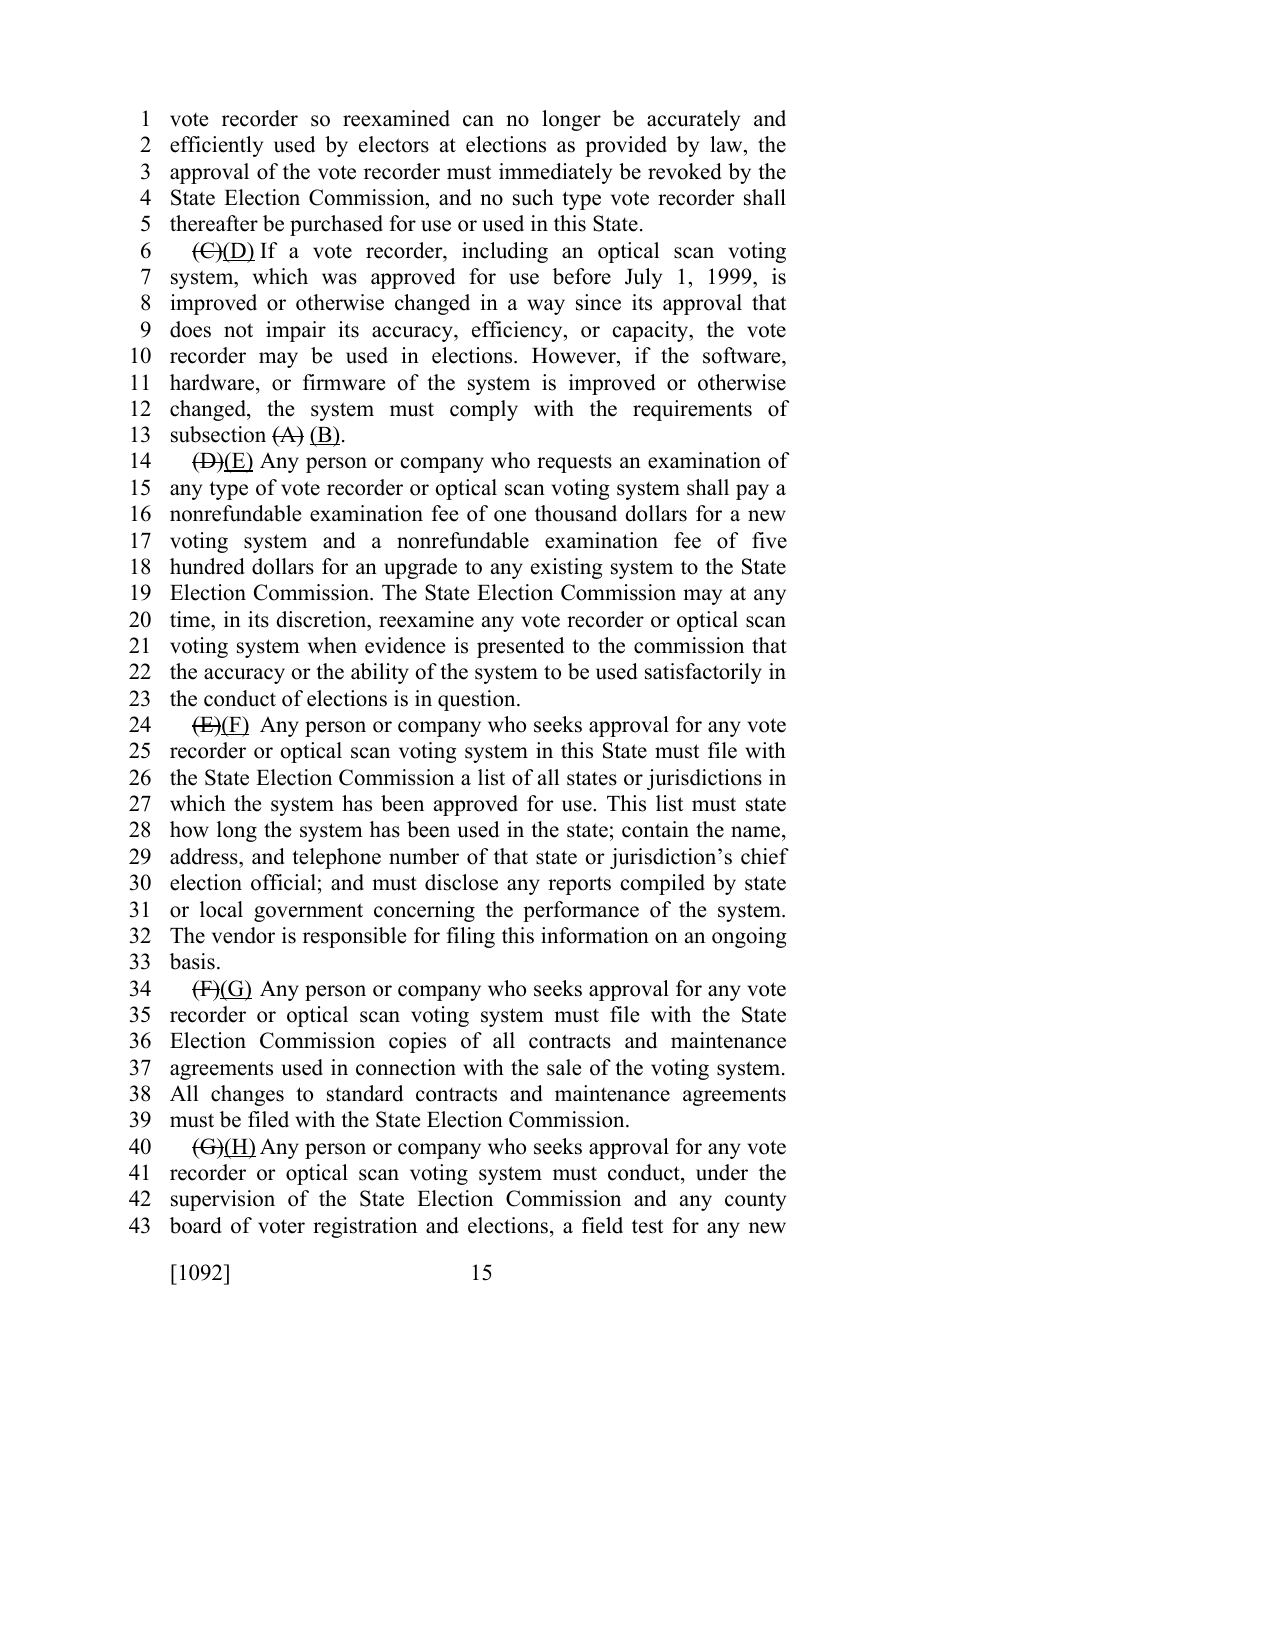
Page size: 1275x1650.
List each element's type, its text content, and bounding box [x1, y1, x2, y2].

text (F)(G) Any person or company who seeks approval for any vote recorder or optical scan voting system must file with the State Election Commission copies of all contracts and maintenance agreements used in connection with the sale of the voting system. All changes to standard contracts and maintenance agreements must be filed with the State Election Commission. [169, 975, 787, 1133]
text (C)(D) If a vote recorder, including an optical scan voting system, which was approved for use before July 1, 1999, is improved or otherwise changed in a way since its approval that does not impair its accuracy, efficiency, or capacity, the vote recorder may be used in elections. However, if the software, hardware, or firmware of the system is improved or otherwise changed, the system must comply with the requirements of subsection (A) (B). [169, 237, 787, 448]
text (E)(F) Any person or company who seeks approval for any vote recorder or optical scan voting system in this State must file with the State Election Commission a list of all states or jurisdictions in which the system has been approved for use. This list must state how long the system has been used in the state; contain the name, address, and telephone number of that state or jurisdiction’s chief election official; and must disclose any reports compiled by state or local government concerning the performance of the system. The vendor is responsible for filing this information on an ongoing basis. [169, 711, 787, 975]
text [169, 1133, 787, 1238]
text (D)(E) Any person or company who requests an examination of any type of vote recorder or optical scan voting system shall pay a nonrefundable examination fee of one thousand dollars for a new voting system and a nonrefundable examination fee of five hundred dollars for an upgrade to any existing system to the State Election Commission. The State Election Commission may at any time, in its discretion, reexamine any vote recorder or optical scan voting system when evidence is presented to the commission that the accuracy or the ability of the system to be used satisfactorily in the conduct of elections is in question. [169, 448, 787, 711]
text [169, 105, 787, 237]
